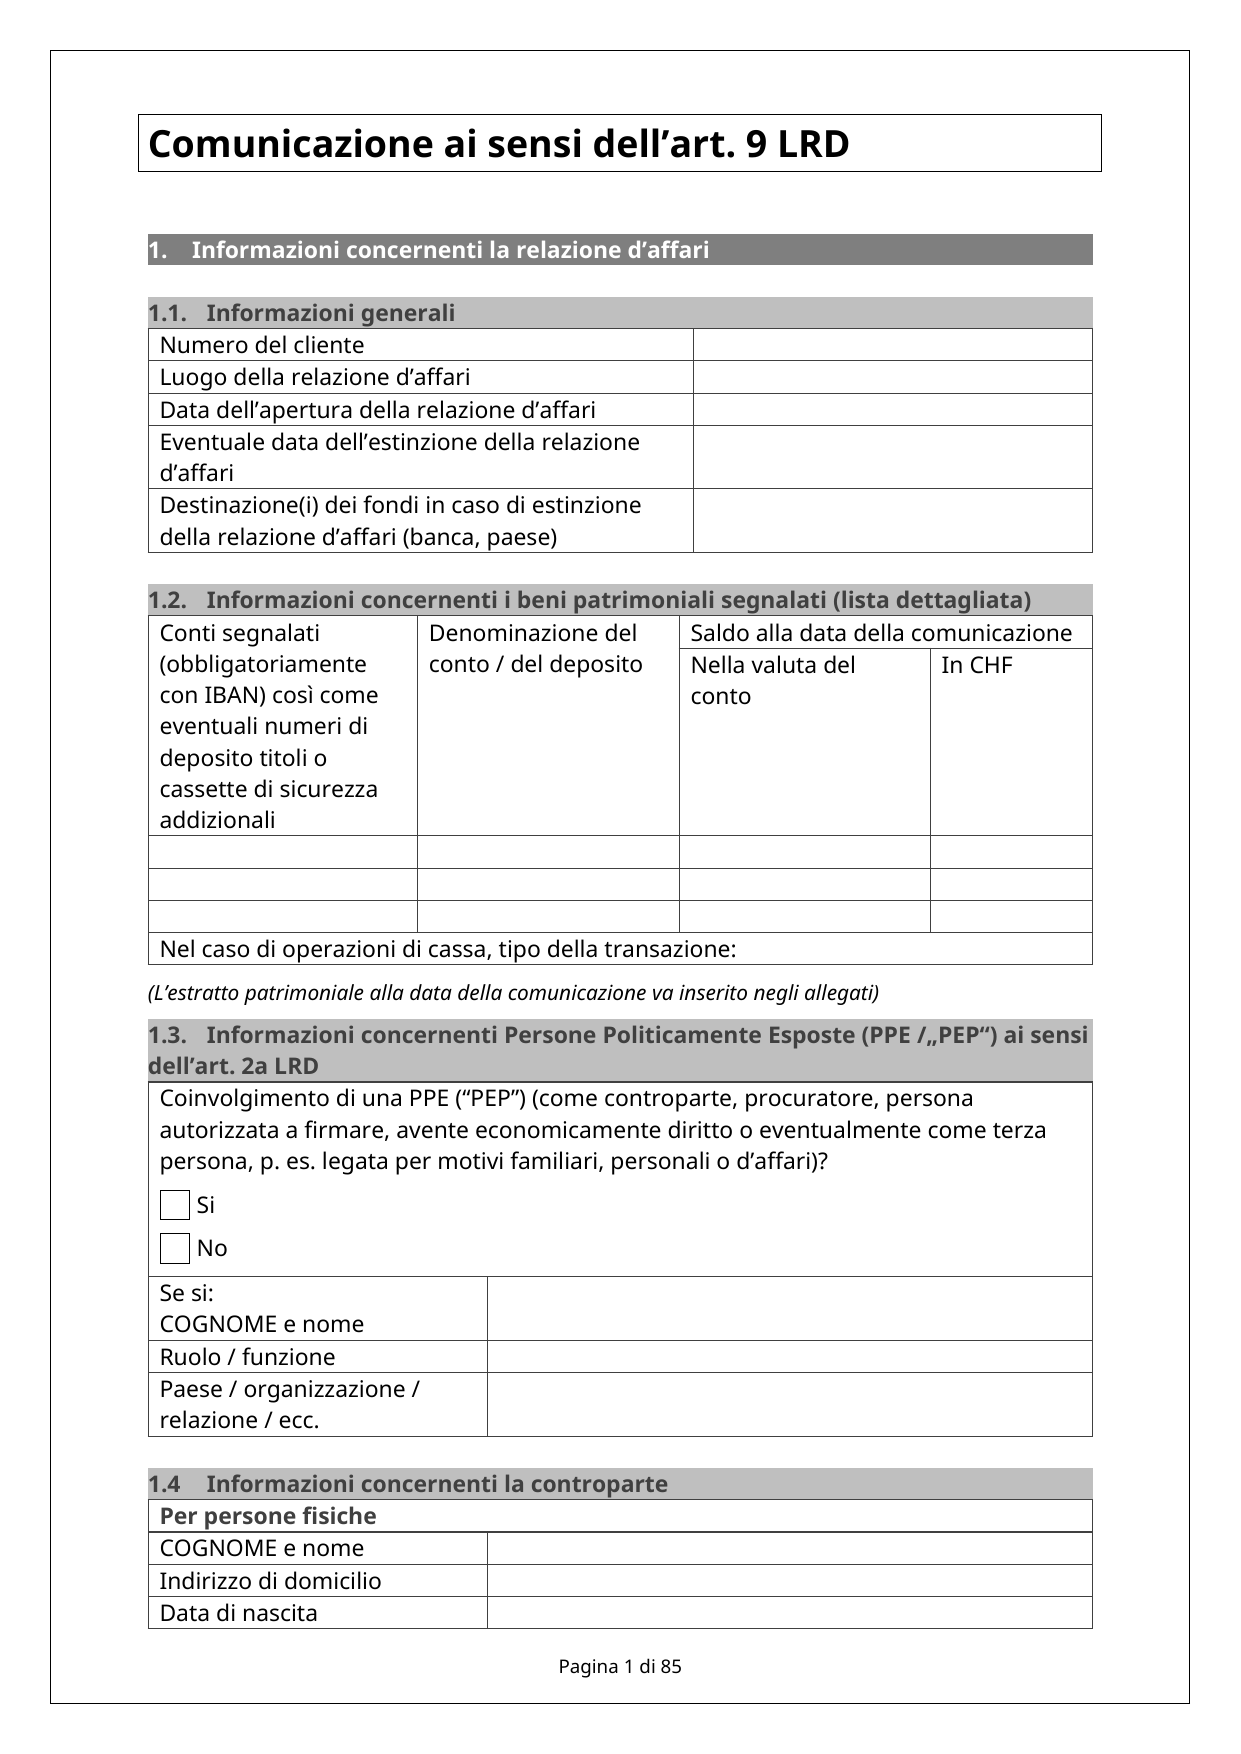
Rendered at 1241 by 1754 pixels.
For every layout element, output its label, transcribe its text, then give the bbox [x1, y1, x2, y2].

table_header Denominazione del conto / del deposito [418, 616, 679, 835]
table_cell Data dell’apertura della relazione d’affari [149, 394, 693, 425]
table_cell [931, 836, 1092, 867]
table_cell [488, 1533, 1092, 1564]
table_cell Data di nascita [149, 1597, 487, 1628]
table_cell [149, 869, 417, 900]
text Comunicazione ai sensi dell’art. 9 LRD [139, 115, 1101, 171]
subtitle 1.2. Informazioni concernenti i beni patrimoniali segnalati (lista dettagliata) [148, 584, 1093, 615]
table_cell Nella valuta del conto [680, 649, 930, 835]
table_cell [418, 836, 679, 867]
table_header Saldo alla data della comunicazione [680, 616, 1092, 648]
table_cell Ruolo / funzione [149, 1341, 487, 1372]
table_cell [694, 361, 1092, 392]
table_cell [488, 1597, 1092, 1628]
table_cell Se si: COGNOME e nome [149, 1277, 487, 1340]
subtitle 1.3. Informazioni concernenti Persone Politicamente Esposte (PPE /„PEP“) ai sensi dell’art. 2a LRD [148, 1019, 1093, 1081]
table_cell [149, 836, 417, 867]
table_cell [418, 869, 679, 900]
table_header [694, 329, 1092, 360]
subtitle 1.1. Informazioni generali [148, 297, 1093, 328]
table_cell [488, 1565, 1092, 1596]
table_cell Luogo della relazione d’affari [149, 361, 693, 392]
table_header Per persone fisiche [149, 1500, 1092, 1531]
table_cell [488, 1277, 1092, 1340]
table_cell [488, 1373, 1092, 1436]
table_cell In CHF [931, 649, 1092, 835]
table_cell [694, 489, 1092, 552]
table_cell Indirizzo di domicilio [149, 1565, 487, 1596]
table_cell Paese / organizzazione / relazione / ecc. [149, 1373, 487, 1436]
table_cell [149, 901, 417, 932]
table_cell [488, 1341, 1092, 1372]
table_cell Destinazione(i) dei fondi in caso di estinzione della relazione d’affari (banca, paese) [149, 489, 693, 552]
table_cell [694, 426, 1092, 488]
table_cell Eventuale data dell’estinzione della relazione d’affari [149, 426, 693, 488]
table_cell [931, 901, 1092, 932]
table_cell [680, 869, 930, 900]
text (L’estratto patrimoniale alla data della comunicazione va inserito negli allegati) [148, 978, 1093, 1006]
table_header Coinvolgimento di una PPE (“PEP”) (come controparte, procuratore, persona autorizzata a firmare, avente economicamente diritto o eventualmente come terza persona, p. es. legata per motivi familiari, personali o d’affari)? Si No [149, 1083, 1092, 1276]
table_header Numero del cliente [149, 329, 693, 360]
subtitle 1.4 Informazioni concernenti la controparte [148, 1468, 1093, 1499]
table_cell [694, 394, 1092, 425]
table_cell [680, 836, 930, 867]
table_cell [418, 901, 679, 932]
subtitle Informazioni concernenti la relazione d’affari [148, 234, 1093, 265]
table_cell COGNOME e nome [149, 1533, 487, 1564]
table_header Conti segnalati (obbligatoriamente con IBAN) così come eventuali numeri di deposito titoli o cassette di sicurezza addizionali [149, 616, 417, 835]
table_cell [680, 901, 930, 932]
table_cell [931, 869, 1092, 900]
table_cell Nel caso di operazioni di cassa, tipo della transazione: [149, 933, 1092, 964]
